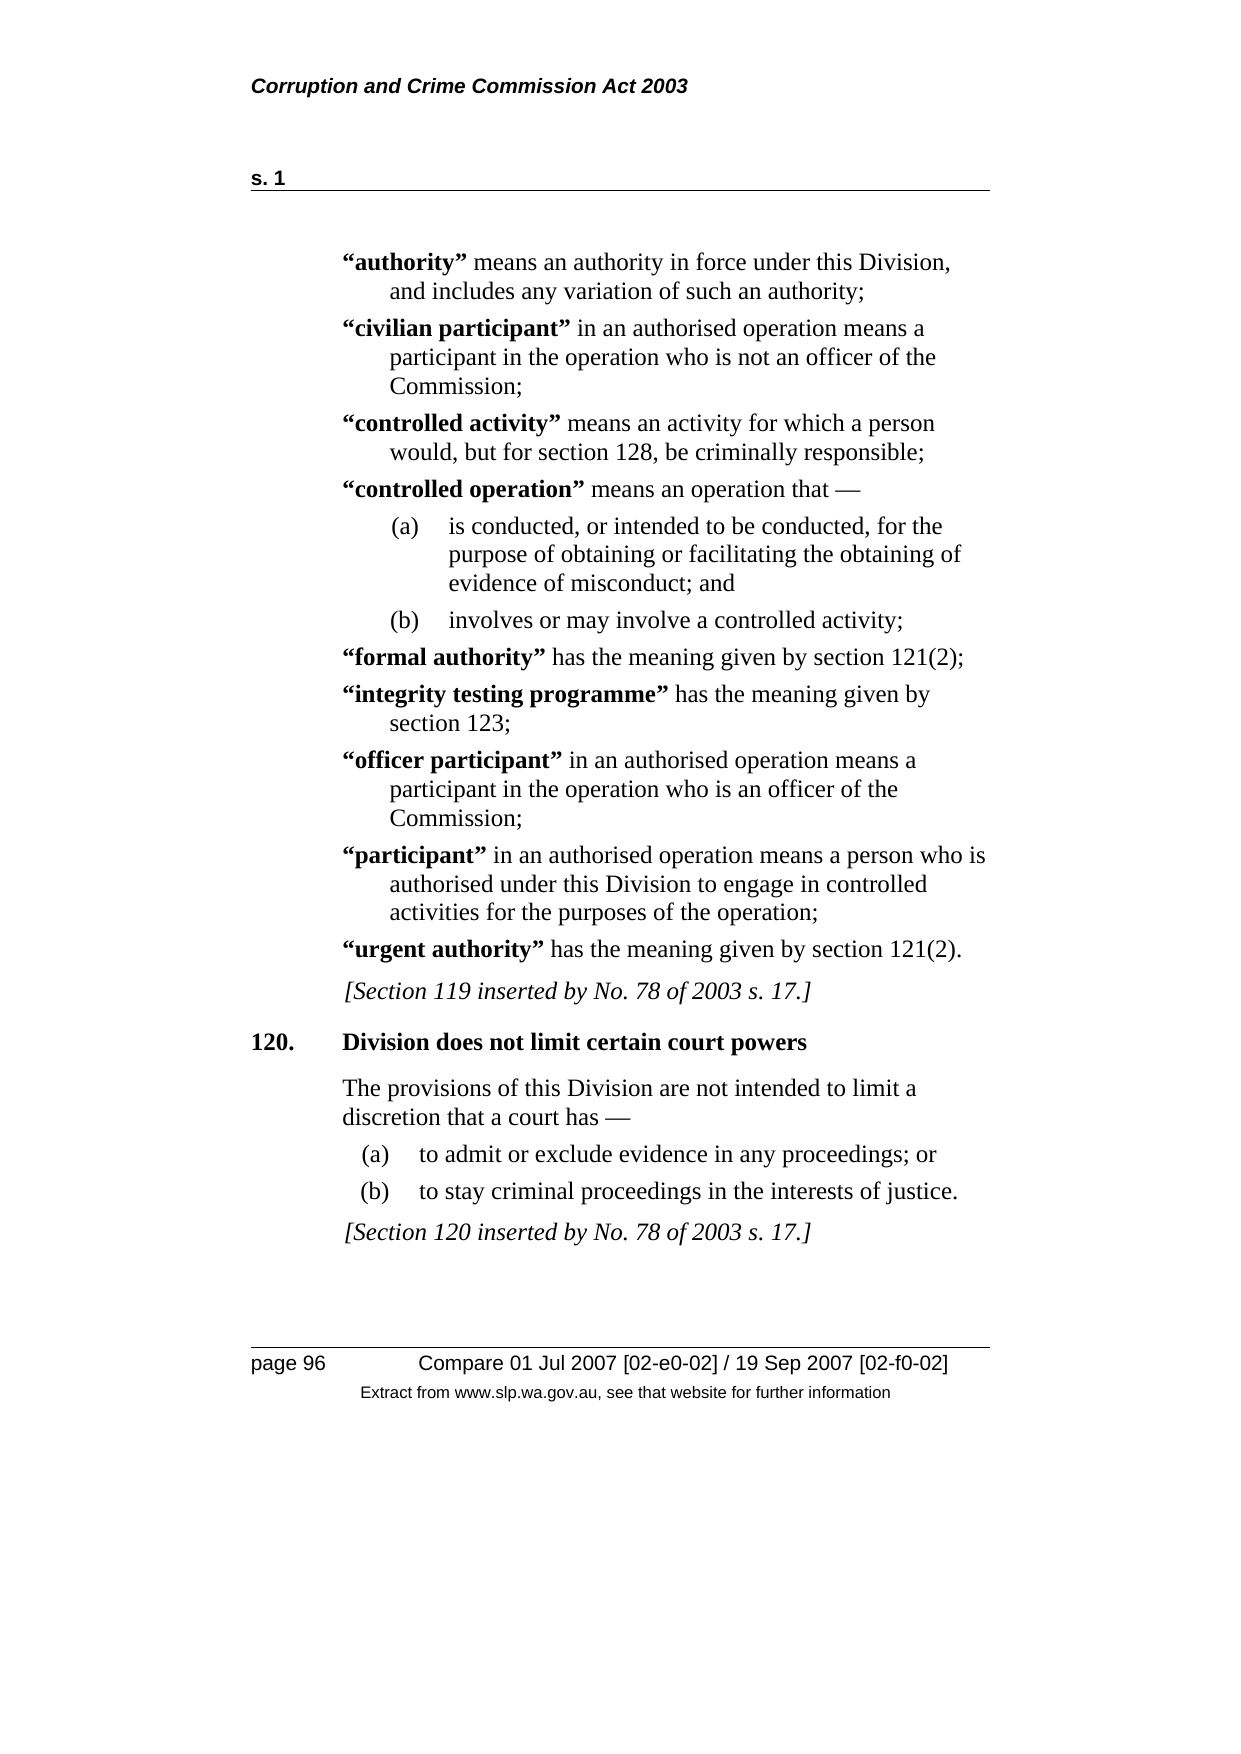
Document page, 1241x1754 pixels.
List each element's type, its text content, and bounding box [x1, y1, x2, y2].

text “officer participant” in an authorised operation means a participant in the operation who is an officer of the Commission; [251, 745, 990, 832]
text [Section 120 inserted by No. 78 of 2003 s. 17.] [251, 1217, 990, 1246]
text “authority” means an authority in force under this Division, and includes any variation of such an authority; [251, 247, 990, 305]
text “participant” in an authorised operation means a person who is authorised under this Division to engage in controlled activities for the purposes of the operation; [251, 840, 990, 926]
text “civilian participant” in an authorised operation means a participant in the operation who is not an officer of the Commission; [251, 313, 990, 399]
subtitle 120. Division does not limit certain court powers [251, 1027, 990, 1056]
text “urgent authority” has the meaning given by section 121(2). [251, 934, 990, 963]
text “formal authority” has the meaning given by section 121(2); [251, 642, 990, 671]
text (b) to stay criminal proceedings in the interests of justice. [251, 1176, 990, 1204]
text (a) is conducted, or intended to be conducted, for the purpose of obtaining or facilitating the obtaining of evidence of misconduct; and [251, 511, 990, 597]
text [Section 119 inserted by No. 78 of 2003 s. 17.] [251, 976, 990, 1004]
text “integrity testing programme” has the meaning given by section 123; [251, 679, 990, 737]
text The provisions of this Division are not intended to limit a discretion that a court has — [251, 1073, 990, 1130]
text (a) to admit or exclude evidence in any proceedings; or [251, 1139, 990, 1167]
text “controlled activity” means an activity for which a person would, but for section 128, be criminally responsible; [251, 408, 990, 465]
text (b) involves or may involve a controlled activity; [251, 605, 990, 634]
text “controlled operation” means an operation that — [251, 474, 990, 502]
